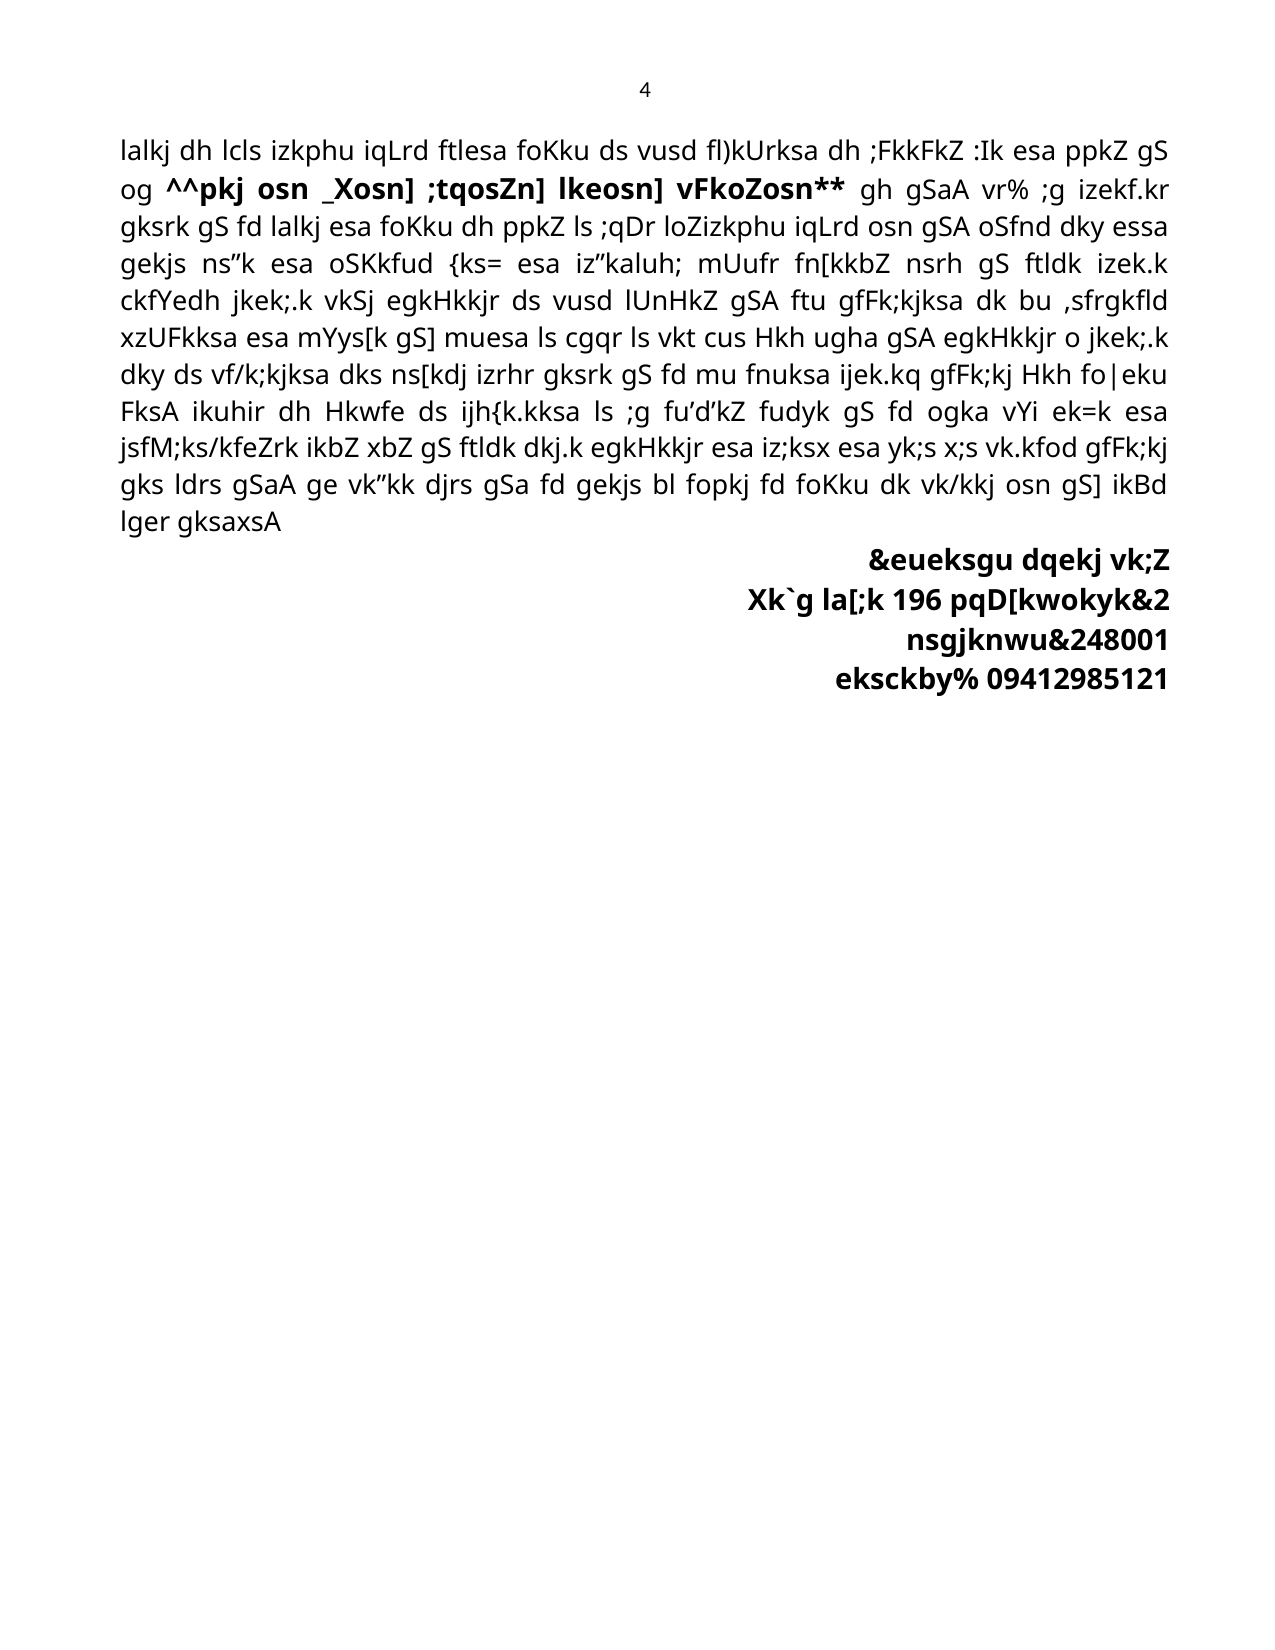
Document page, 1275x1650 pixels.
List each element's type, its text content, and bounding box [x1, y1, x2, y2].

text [120, 131, 1170, 503]
text eksckby% 09412985121 [120, 622, 1170, 661]
text nsgjknwu&248001 [120, 582, 1170, 622]
text Xk`g la[;k 196 pqD[kwokyk&2 [120, 542, 1170, 582]
text &eueksgu dqekj vk;Z [120, 503, 1170, 542]
